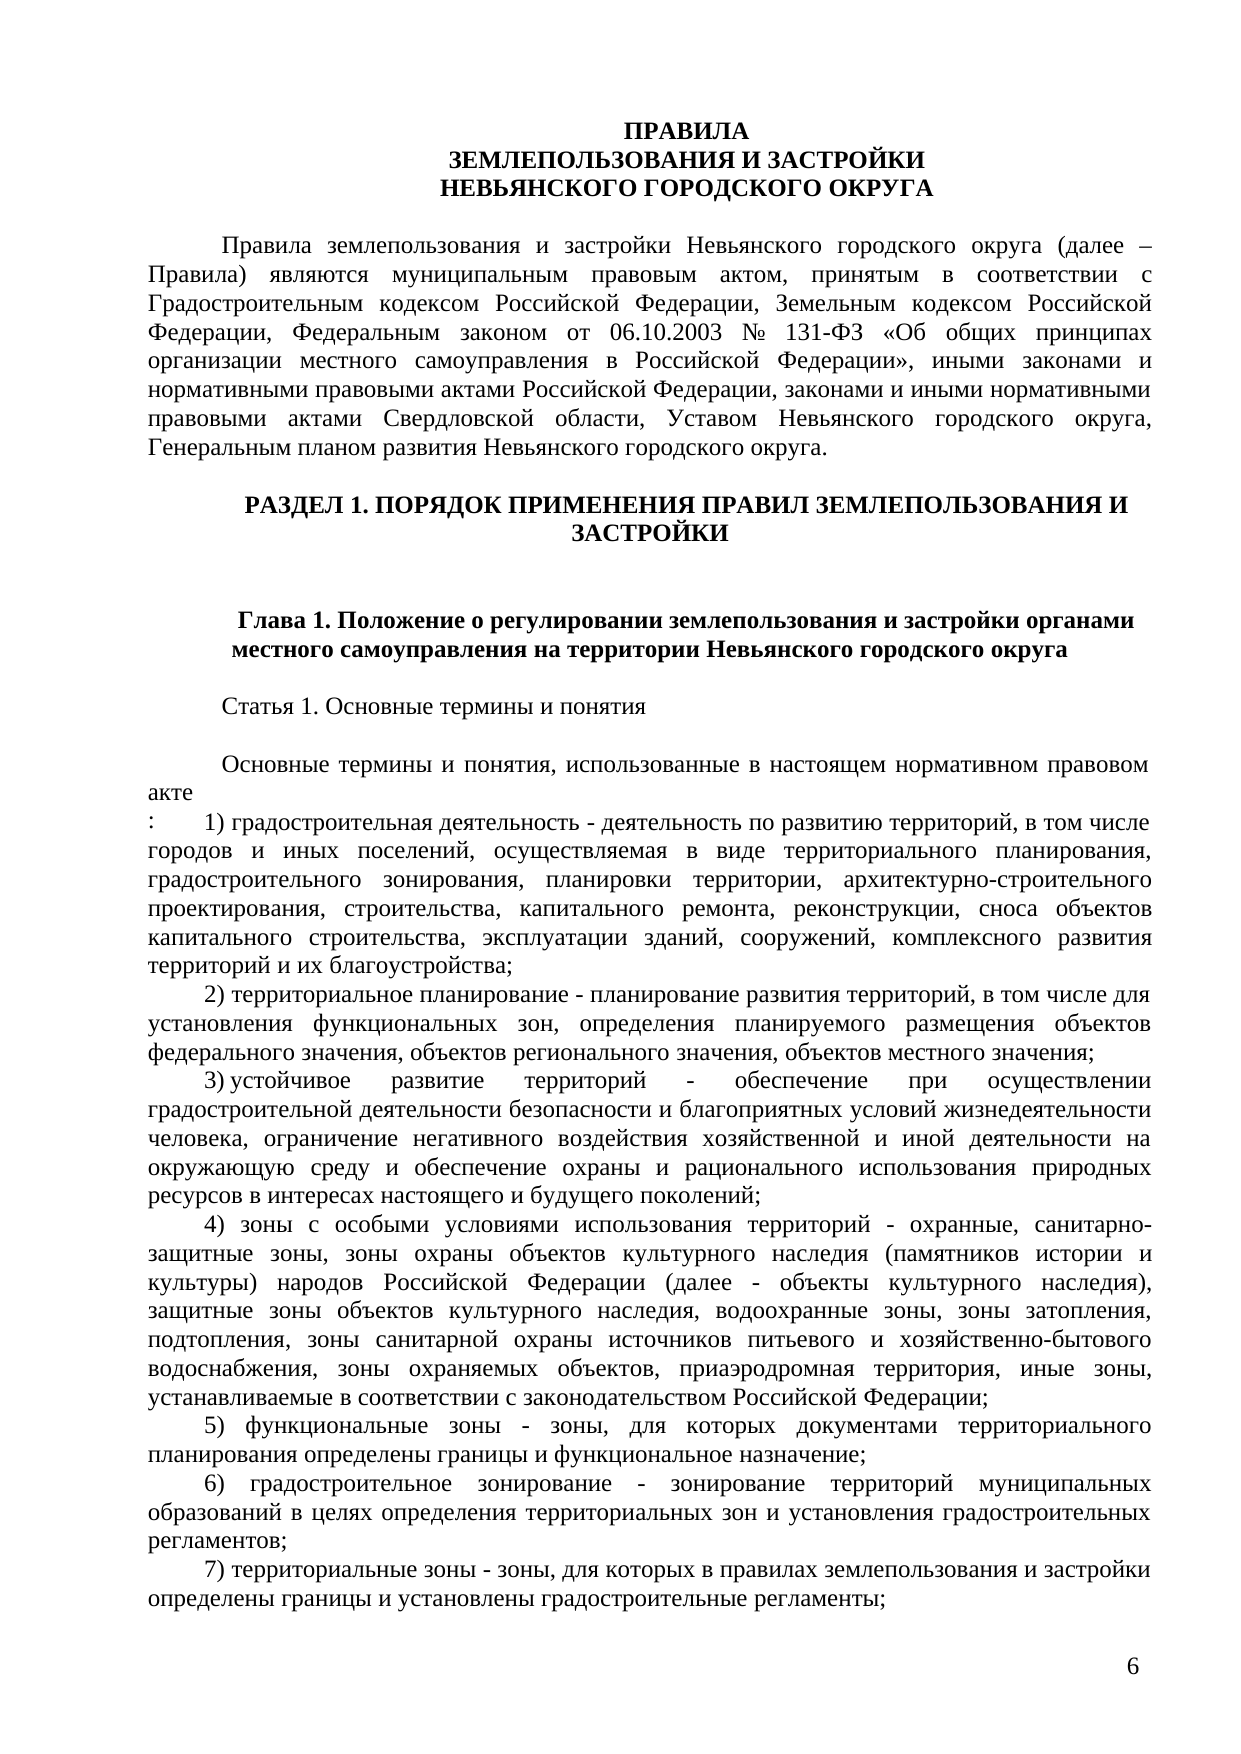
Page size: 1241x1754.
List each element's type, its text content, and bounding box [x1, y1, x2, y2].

text Статья 1. Основные термины и понятия [221, 691, 1196, 719]
text Правила землепользования и застройки Невьянского городского округа (далее – Правила) являются муниципальным правовым актом, принятым в соответствии с Градостроительным кодексом Российской Федерации, Земельным кодексом Российской Федерации, Федеральным законом от 06.10.2003 № 131-ФЗ «Об общих принципах организации местного самоуправления в Российской Федерации», иными законами и нормативными правовыми актами Российской Федерации, законами и иными нормативными правовыми актами Свердловской области, Уставом Невьянского городского округа, Генеральным планом развития Невьянского городского округа. [148, 231, 1152, 461]
list территориальное планирование - планирование развития территорий, в том числе для установления функциональных зон, определения планируемого размещения объектов федерального значения, объектов регионального значения, объектов местного значения; [148, 979, 1151, 1066]
list территориальные зоны - зоны, для которых в правилах землепользования и застройки определены границы и установлены градостроительные регламенты; [148, 1554, 1152, 1612]
text Основные термины и понятия, использованные в настоящем нормативном правовом [221, 749, 1196, 778]
list зоны с особыми условиями использования территорий - охранные, санитарно- защитные зоны, зоны охраны объектов культурного наследия (памятников истории и культуры) народов Российской Федерации (далее - объекты культурного наследия), защитные зоны объектов культурного наследия, водоохранные зоны, зоны затопления, подтопления, зоны санитарной охраны источников питьевого и хозяйственно-бытового водоснабжения, зоны охраняемых объектов, приаэродромная территория, иные зоны, устанавливаемые в соответствии с законодательством Российской Федерации; [148, 1209, 1152, 1411]
subtitle РАЗДЕЛ 1. ПОРЯДОК ПРИМЕНЕНИЯ ПРАВИЛ ЗЕМЛЕПОЛЬЗОВАНИЯ И [244, 490, 1129, 518]
list устойчивое развитие территорий - обеспечение при осуществлении градостроительной деятельности безопасности и благоприятных условий жизнедеятельности человека, ограничение негативного воздействия хозяйственной и иной деятельности на окружающую среду и обеспечение охраны и рационального использования природных ресурсов в интересах настоящего и будущего поколений; [148, 1066, 1152, 1209]
text городов и иных поселений, осуществляемая в виде территориального планирования, градостроительного зонирования, планировки территории, архитектурно-строительного проектирования, строительства, капитального ремонта, реконструкции, сноса объектов капитального строительства, эксплуатации зданий, сооружений, комплексного развития территорий и их благоустройства; [148, 835, 1152, 979]
text акте: [148, 777, 200, 834]
list градостроительная деятельность - деятельность по развитию территорий, в том числе [204, 807, 1196, 835]
subtitle ЗЕМЛЕПОЛЬЗОВАНИЯ И ЗАСТРОЙКИ НЕВЬЯНСКОГО ГОРОДСКОГО ОКРУГА [439, 145, 933, 202]
text ЗАСТРОЙКИ [171, 518, 1129, 547]
text ПРАВИЛА [244, 116, 1129, 145]
subtitle Глава 1. Положение о регулировании землепользования и застройки органами местного самоуправления на территории Невьянского городского округа [231, 605, 1136, 662]
list функциональные зоны - зоны, для которых документами территориального планирования определены границы и функциональное назначение; [148, 1411, 1152, 1468]
list градостроительное зонирование - зонирование территорий муниципальных образований в целях определения территориальных зон и установления градостроительных регламентов; [148, 1468, 1151, 1554]
